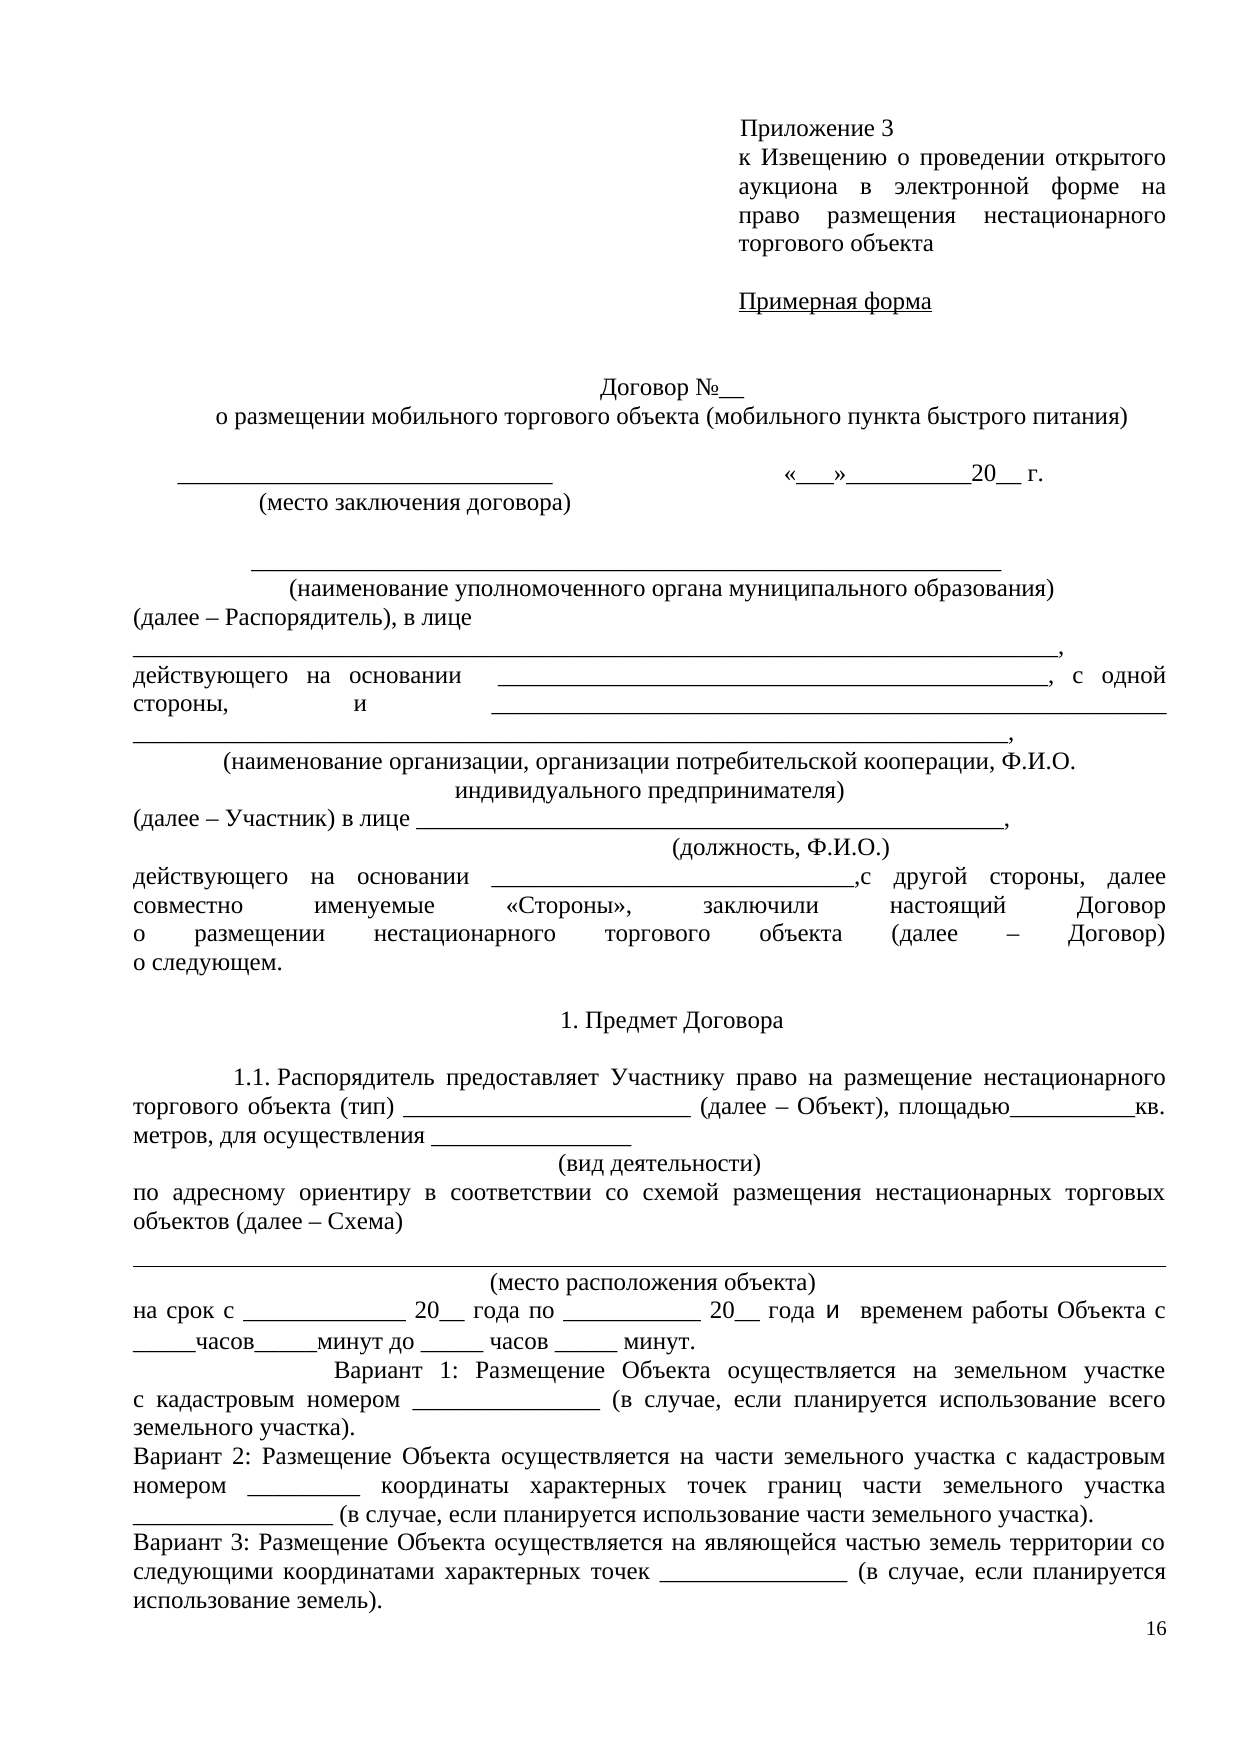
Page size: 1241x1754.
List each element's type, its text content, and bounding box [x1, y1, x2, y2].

text Вариант 2: Размещение Объекта осуществляется на части земельного участка с кадастровым номером _________ координаты характерных точек границ части земельного участка ________________ (в случае, если планируется использование части земельного участка). [133, 1441, 1166, 1527]
text (должность, Ф.И.О.) [133, 832, 1166, 861]
text действующего на основании ____________________________________________, с одной стороны, и ______________________________________________________ ______________________________________________________________________, [133, 660, 1166, 746]
text Вариант 3: Размещение Объекта осуществляется на являющейся частью земель территории со следующими координатами характерных точек _______________ (в случае, если планируется использование земель). [133, 1527, 1166, 1614]
text (наименование уполномоченного органа муниципального образования) [177, 573, 1166, 602]
text Примерная форма [738, 286, 1166, 315]
text на срок с _____________ 20__ года по ___________ 20__ года и временем работы Объекта с _____часов_____минут до _____ часов _____ минут. [133, 1295, 1166, 1355]
text (место расположения объекта) [133, 1267, 1166, 1295]
text к Извещению о проведении открытого аукциона в электронной форме на право размещения нестационарного торгового объекта [738, 142, 1166, 257]
text 1.1. Распорядитель предоставляет Участнику право на размещение нестационарного торгового объекта (тип) _______________________ (далее – Объект), площадью__________кв. метров, для осуществления ________________ [133, 1062, 1166, 1148]
text Приложение 3 [177, 113, 1166, 142]
text Договор №__ [177, 372, 1166, 401]
text (вид деятельности) [133, 1148, 1166, 1177]
text (далее – Распорядитель), в лице __________________________________________________________________________, [133, 602, 1166, 660]
text (далее – Участник) в лице _______________________________________________, [133, 803, 1166, 832]
text Вариант 1: Размещение Объекта осуществляется на земельном участке с кадастровым номером _______________ (в случае, если планируется использование всего земельного участка). [133, 1355, 1166, 1441]
text по адресному ориентиру в соответствии со схемой размещения нестационарных торговых объектов (далее – Схема) [133, 1177, 1166, 1235]
text (наименование организации, организации потребительской кооперации, Ф.И.О. индивидуального предпринимателя) [133, 746, 1166, 803]
text действующего на основании _____________________________,с другой стороны, далее совместно именуемые «Стороны», заключили настоящий Договор о размещении нестационарного торгового объекта (далее – Договор) о следующем. [133, 861, 1166, 976]
text (место заключения договора) [177, 487, 1166, 516]
text о размещении мобильного торгового объекта (мобильного пункта быстрого питания) [177, 401, 1166, 430]
text ____________________________________________________________ [177, 545, 1166, 573]
text ______________________________ «___»__________20__ г. [177, 458, 1166, 487]
text 1. Предмет Договора [177, 1005, 1166, 1033]
